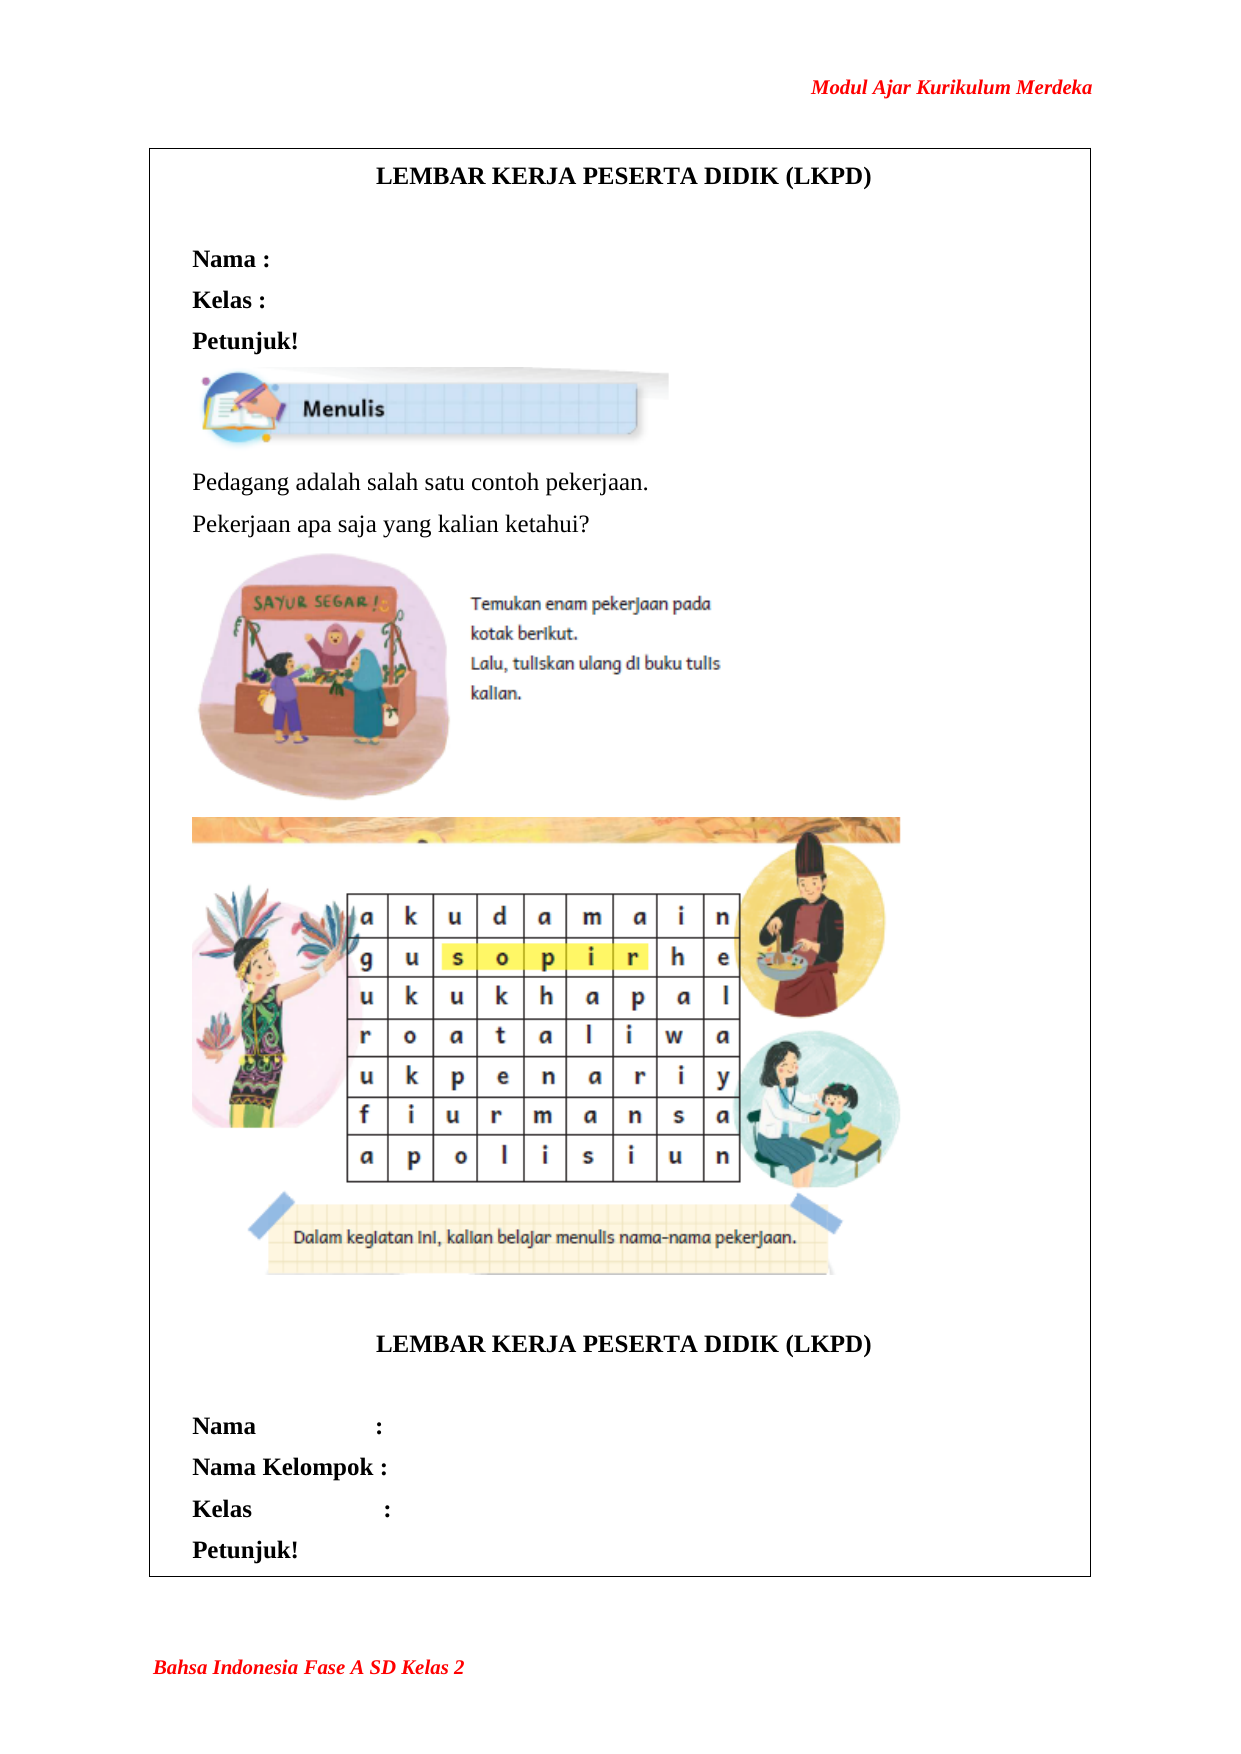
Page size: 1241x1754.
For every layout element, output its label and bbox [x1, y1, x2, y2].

table_cell [150, 149, 1090, 1576]
picture [192, 817, 905, 1275]
picture [192, 367, 669, 455]
picture [192, 550, 749, 805]
